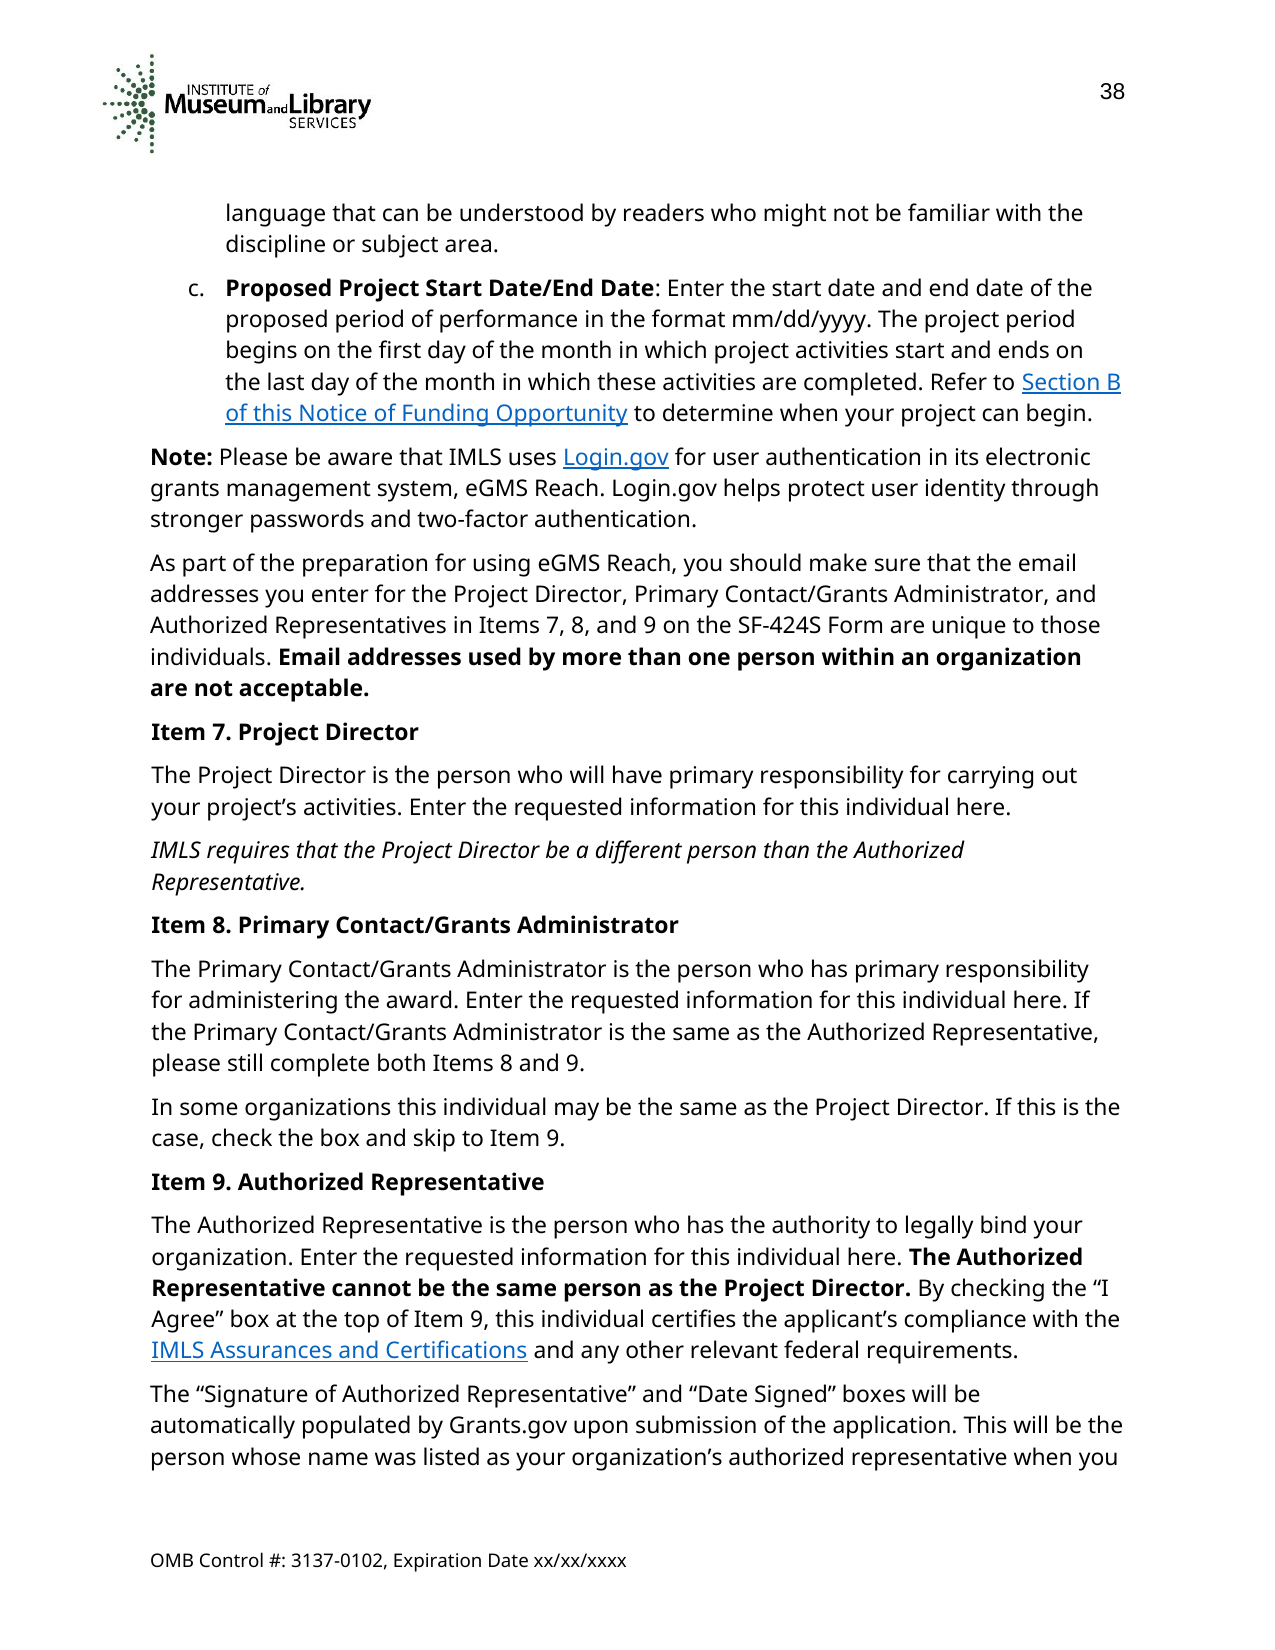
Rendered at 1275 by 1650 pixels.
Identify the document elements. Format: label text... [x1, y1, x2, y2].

text The Authorized Representative is the person who has the authority to legally bind your organization. Enter the requested information for this individual here. The Authorized Representative cannot be the same person as the Project Director. By checking the “I Agree” box at the top of Item 9, this individual certifies the applicant’s compliance with the IMLS Assurances and Certifications and any other relevant federal requirements. [151, 1209, 1125, 1365]
text The Project Director is the person who will have primary responsibility for carrying out your project’s activities. Enter the requested information for this individual here. [151, 759, 1125, 822]
text IMLS requires that the Project Director be a different person than the Authorized Representative. [151, 834, 1125, 897]
text Item 7. Project Director [151, 715, 1125, 747]
picture [99, 40, 380, 167]
text Item 8. Primary Contact/Grants Administrator [151, 909, 1125, 940]
text Item 9. Authorized Representative [151, 1165, 1125, 1197]
text The Primary Contact/Grants Administrator is the person who has primary responsibility for administering the award. Enter the requested information for this individual here. If the Primary Contact/Grants Administrator is the same as the Authorized Representative, please still complete both Items 8 and 9. [151, 953, 1125, 1078]
text Note: Please be aware that IMLS uses Login.gov for user authentication in its electronic grants management system, eGMS Reach. Login.gov helps protect user identity through stronger passwords and two-factor authentication. [150, 440, 1125, 534]
text As part of the preparation for using eGMS Reach, you should make sure that the email addresses you enter for the Project Director, Primary Contact/Grants Administrator, and Authorized Representatives in Items 7, 8, and 9 on the SF-424S Form are unique to those individuals. Email addresses used by more than one person within an organization are not acceptable. [150, 547, 1125, 703]
list Proposed Project Start Date/End Date: Enter the start date and end date of the proposed period of performance in the format mm/dd/yyyy. The project period begins on the first day of the month in which project activities start and ends on the last day of the month in which these activities are completed. Refer to Section B of this Notice of Funding Opportunity to determine when your project can begin. [188, 272, 1125, 428]
text In some organizations this individual may be the same as the Project Director. If this is the case, check the box and skip to Item 9. [151, 1090, 1125, 1153]
